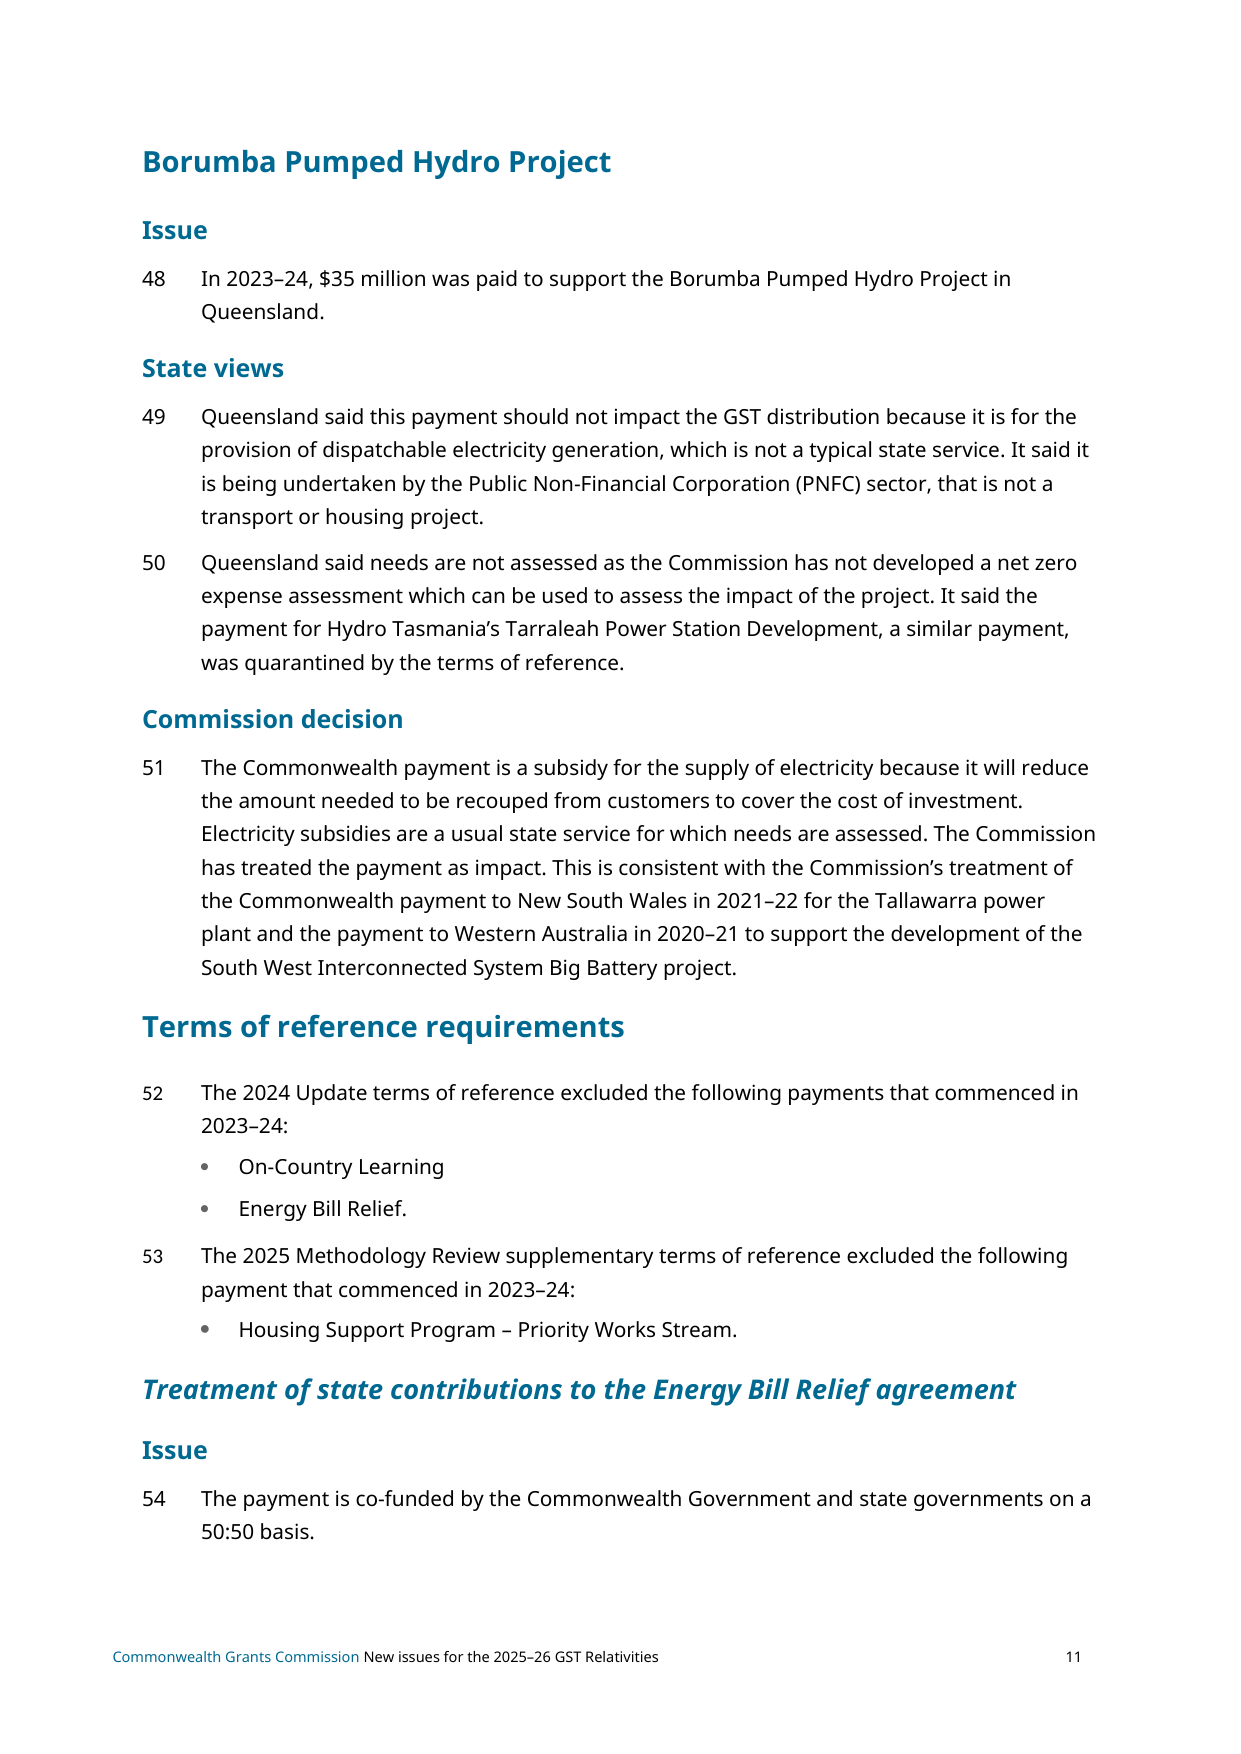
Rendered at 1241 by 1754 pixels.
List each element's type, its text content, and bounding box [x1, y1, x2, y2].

text On-Country Learning [201, 1152, 1098, 1180]
text Queensland said this payment should not impact the GST distribution because it is for the provision of dispatchable electricity generation, which is not a typical state service. It said it is being undertaken by the Public Non-Financial Corporation (PNFC) sector, that is not a transport or housing project. [142, 397, 1098, 531]
subtitle Terms of reference requirements [142, 1006, 1098, 1046]
text The 2025 Methodology Review supplementary terms of reference excluded the following payment that commenced in 2023–24: [142, 1236, 1098, 1303]
text The payment is co-funded by the Commonwealth Government and state governments on a 50:50 basis. [142, 1479, 1098, 1546]
subtitle State views [142, 351, 1098, 385]
text Queensland said needs are not assessed as the Commission has not developed a net zero expense assessment which can be used to assess the impact of the project. It said the payment for Hydro Tasmania’s Tarraleah Power Station Development, a similar payment, was quarantined by the terms of reference. [142, 543, 1098, 676]
subtitle Issue [142, 1432, 1098, 1466]
picture [207, 1652, 212, 1661]
text In 2023–24, $35 million was paid to support the Borumba Pumped Hydro Project in Queensland. [142, 259, 1098, 326]
text Housing Support Program – Priority Works Stream. [201, 1316, 1098, 1344]
subtitle Borumba Pumped Hydro Project [142, 142, 1098, 181]
text Energy Bill Relief. [201, 1194, 1098, 1223]
subtitle Commission decision [142, 701, 1098, 735]
picture [134, 1654, 142, 1662]
subtitle Treatment of state contributions to the Energy Bill Relief agreement [142, 1370, 1098, 1407]
picture [259, 1652, 264, 1661]
subtitle Issue [142, 212, 1098, 246]
picture [242, 1654, 248, 1662]
text The 2024 Update terms of reference excluded the following payments that commenced in 2023–24: [142, 1073, 1098, 1139]
text The Commonwealth payment is a subsidy for the supply of electricity because it will reduce the amount needed to be recouped from customers to cover the cost of investment. Electricity subsidies are a usual state service for which needs are assessed. The Commission has treated the payment as impact. This is consistent with the Commission’s treatment of the Commonwealth payment to New South Wales in 2021–22 for the Tallawarra power plant and the payment to Western Australia in 2020–‍21 to support the development of the South West Interconnected System Big Battery project. [142, 748, 1098, 981]
